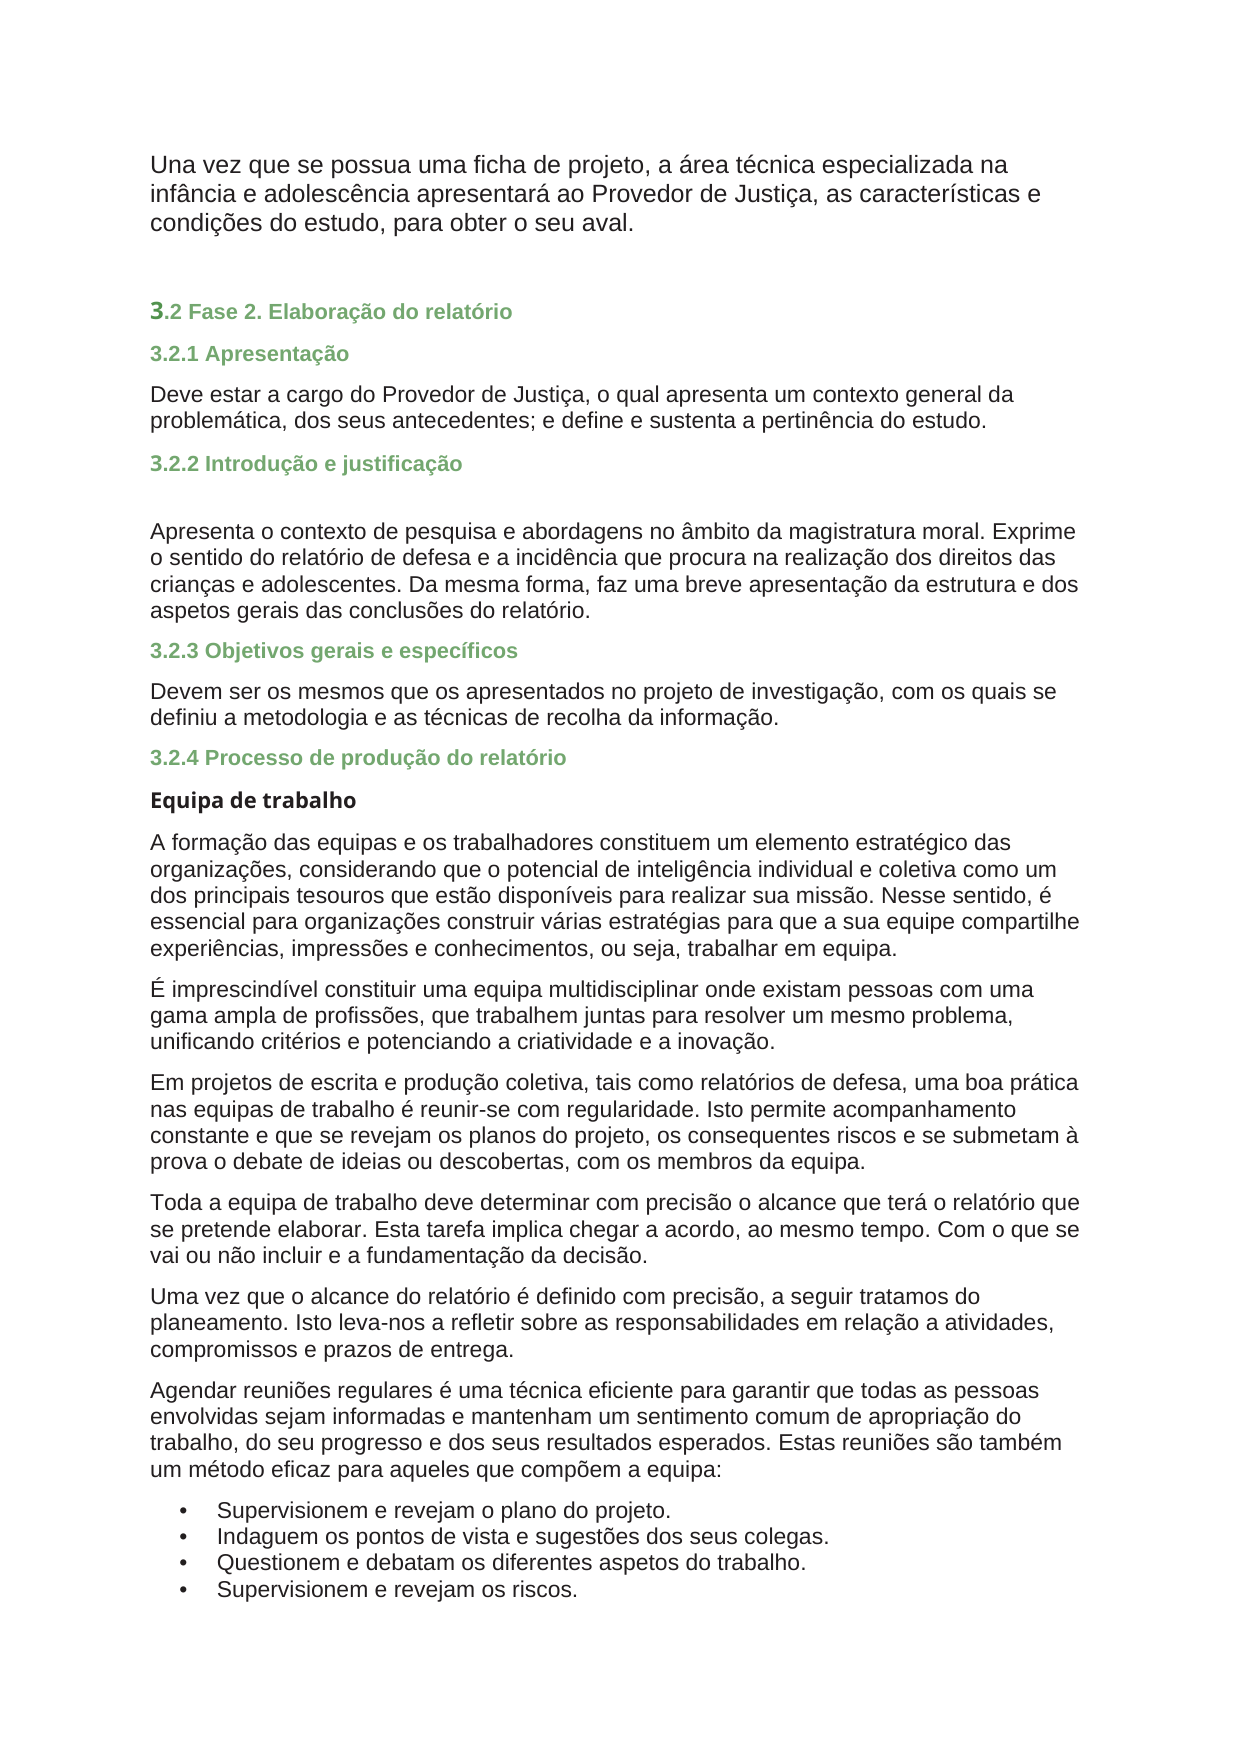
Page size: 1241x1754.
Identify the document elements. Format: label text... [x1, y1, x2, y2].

text 3.2 Fase 2. Elaboração do relatório [150, 294, 1090, 327]
text 3.2.1 Apresentação [150, 341, 1090, 367]
text A formação das equipas e os trabalhadores constituem um elemento estratégico das organizações, considerando que o potencial de inteligência individual e coletiva como um dos principais tesouros que estão disponíveis para realizar sua missão. Nesse sentido, é essencial para organizações construir várias estratégias para que a sua equipe compartilhe experiências, impressões e conhecimentos, ou seja, trabalhar em equipa. [150, 829, 1090, 961]
text Agendar reuniões regulares é uma técnica eficiente para garantir que todas as pessoas envolvidas sejam informadas e mantenham um sentimento comum de apropriação do trabalho, do seu progresso e dos seus resultados esperados. Estas reuniões são também um método eficaz para aqueles que compõem a equipa: [150, 1377, 1090, 1482]
text 3.2.4 Processo de produção do relatório [150, 745, 1090, 770]
text 3.2.3 Objetivos gerais e específicos [150, 638, 1090, 663]
list Questionem e debatam os diferentes aspetos do trabalho. [179, 1549, 1090, 1576]
list Indaguem os pontos de vista e sugestões dos seus colegas. [179, 1523, 1090, 1549]
list Supervisionem e revejam o plano do projeto. [179, 1497, 1090, 1523]
text Uma vez que o alcance do relatório é definido com precisão, a seguir tratamos do planeamento. Isto leva-nos a refletir sobre as responsabilidades em relação a atividades, compromissos e prazos de entrega. [150, 1283, 1090, 1362]
text Una vez que se possua uma ficha de projeto, a área técnica especializada na infância e adolescência apresentará ao Provedor de Justiça, as características e condições do estudo, para obter o seu aval. [150, 150, 1090, 236]
text Toda a equipa de trabalho deve determinar com precisão o alcance que terá o relatório que se pretende elaborar. Esta tarefa implica chegar a acordo, ao mesmo tempo. Com o que se vai ou não incluir e a fundamentação da decisão. [150, 1189, 1090, 1268]
text Apresenta o contexto de pesquisa e abordagens no âmbito da magistratura moral. Exprime o sentido do relatório de defesa e a incidência que procura na realização dos direitos das crianças e adolescentes. Da mesma forma, faz uma breve apresentação da estrutura e dos aspetos gerais das conclusões do relatório. [150, 518, 1090, 623]
text Devem ser os mesmos que os apresentados no projeto de investigação, com os quais se definiu a metodologia e as técnicas de recolha da informação. [150, 678, 1090, 731]
text Equipa de trabalho [150, 785, 1090, 815]
text É imprescindível constituir uma equipa multidisciplinar onde existam pessoas com uma gama ampla de profissões, que trabalhem juntas para resolver um mesmo problema, unificando critérios e potenciando a criatividade e a inovação. [150, 976, 1090, 1055]
text 3.2.2 Introdução e justificação [150, 448, 1090, 478]
text Deve estar a cargo do Provedor de Justiça, o qual apresenta um contexto general da problemática, dos seus antecedentes; e define e sustenta a pertinência do estudo. [150, 381, 1090, 434]
text Em projetos de escrita e produção coletiva, tais como relatórios de defesa, uma boa prática nas equipas de trabalho é reunir-se com regularidade. Isto permite acompanhamento constante e que se revejam os planos do projeto, os consequentes riscos e se submetam à prova o debate de ideias ou descobertas, com os membros da equipa. [150, 1069, 1090, 1175]
list Supervisionem e revejam os riscos. [179, 1576, 1090, 1602]
